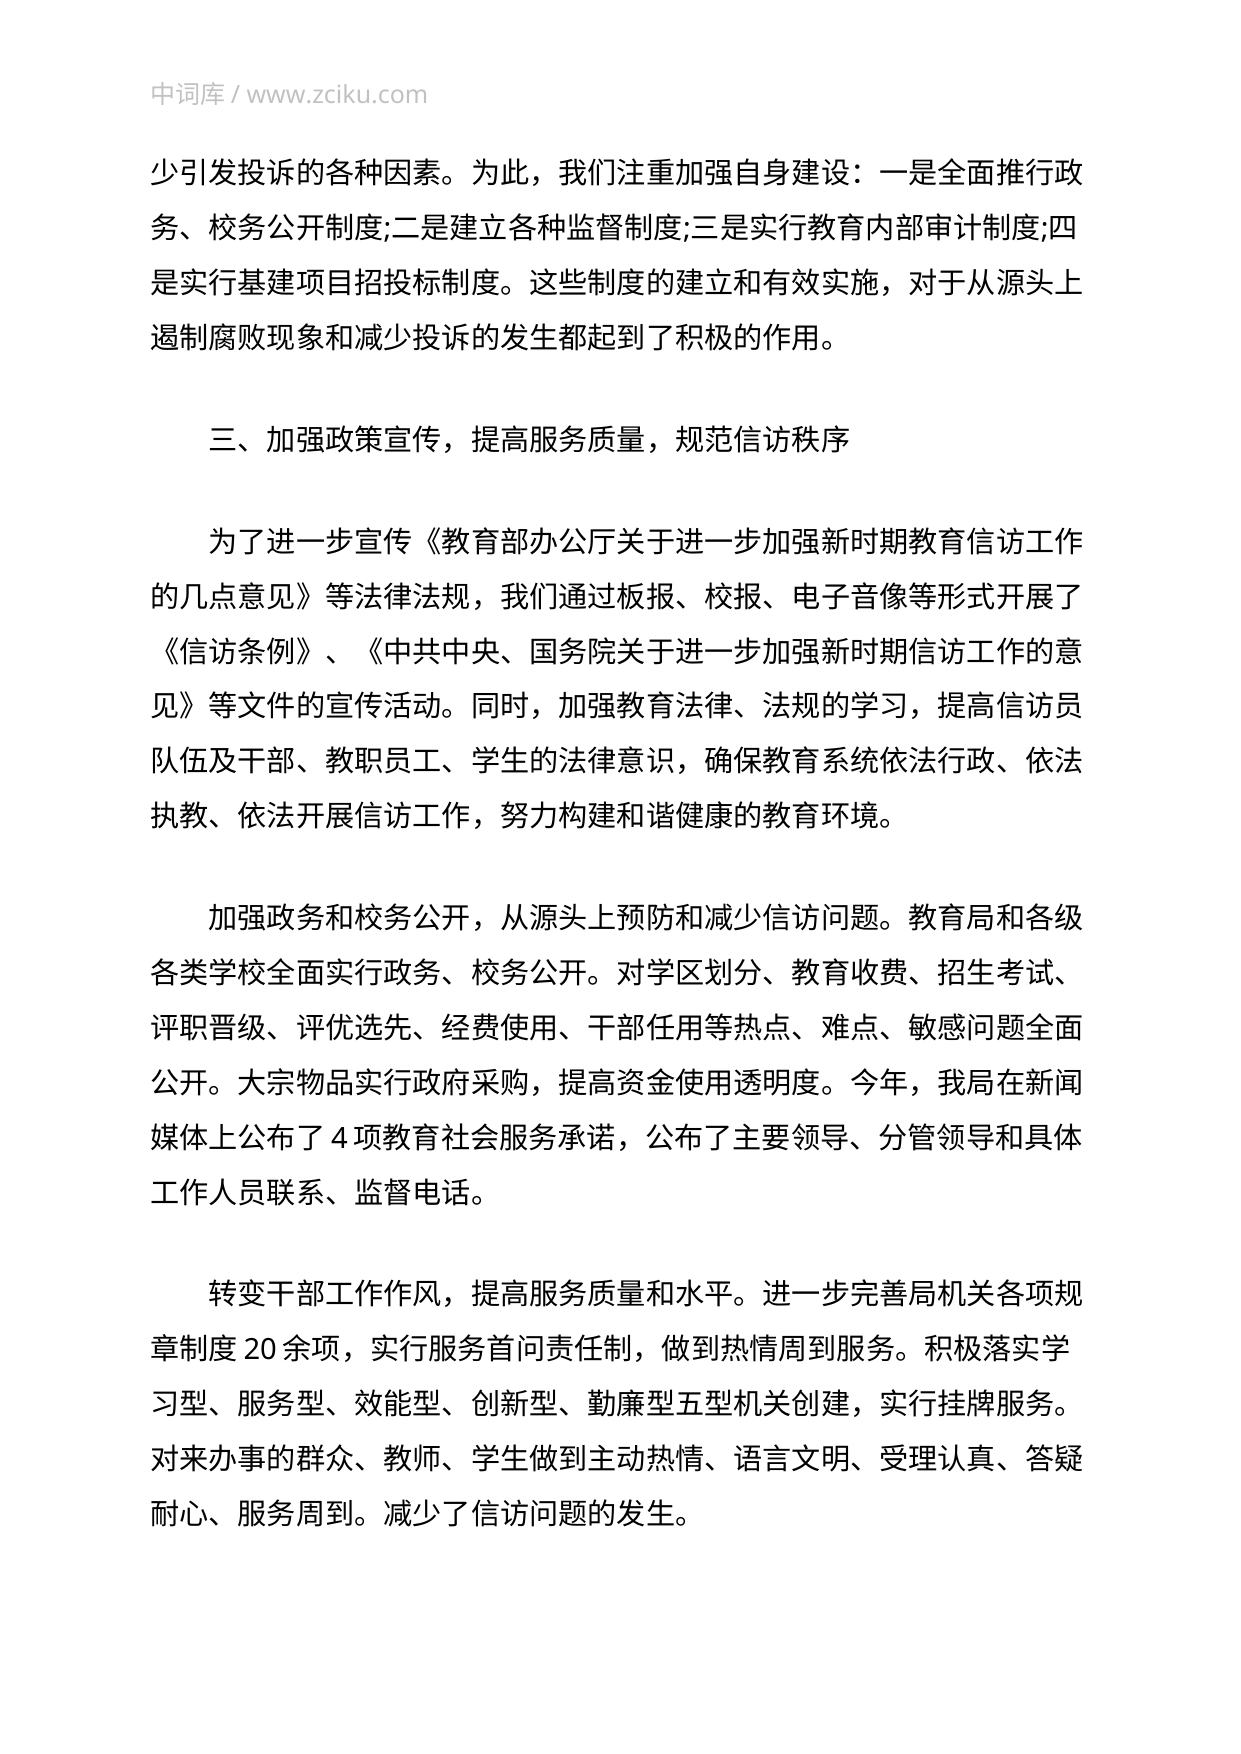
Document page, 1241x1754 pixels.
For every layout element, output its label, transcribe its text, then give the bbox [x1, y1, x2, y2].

text 加强政务和校务公开，从源头上预防和减少信访问题。教育局和各级各类学校全面实行政务、校务公开。对学区划分、教育收费、招生考试、评职晋级、评优选先、经费使用、干部任用等热点、难点、敏感问题全面公开。大宗物品实行政府采购，提高资金使用透明度。今年，我局在新闻媒体上公布了4项教育社会服务承诺，公布了主要领导、分管领导和具体工作人员联系、监督电话。 [150, 894, 1090, 1211]
text 为了进一步宣传《教育部办公厅关于进一步加强新时期教育信访工作的几点意见》等法律法规，我们通过板报、校报、电子音像等形式开展了《信访条例》、《中共中央、国务院关于进一步加强新时期信访工作的意见》等文件的宣传活动。同时，加强教育法律、法规的学习，提高信访员队伍及干部、教职员工、学生的法律意识，确保教育系统依法行政、依法执教、依法开展信访工作，努力构建和谐健康的教育环境。 [150, 518, 1090, 835]
text 三、加强政策宣传，提高服务质量，规范信访秩序 [150, 417, 1090, 459]
text 转变干部工作作风，提高服务质量和水平。进一步完善局机关各项规章制度20余项，实行服务首问责任制，做到热情周到服务。积极落实学习型、服务型、效能型、创新型、勤廉型五型机关创建，实行挂牌服务。对来办事的群众、教师、学生做到主动热情、语言文明、受理认真、答疑耐心、服务周到。减少了信访问题的发生。 [150, 1271, 1090, 1533]
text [150, 150, 1090, 357]
